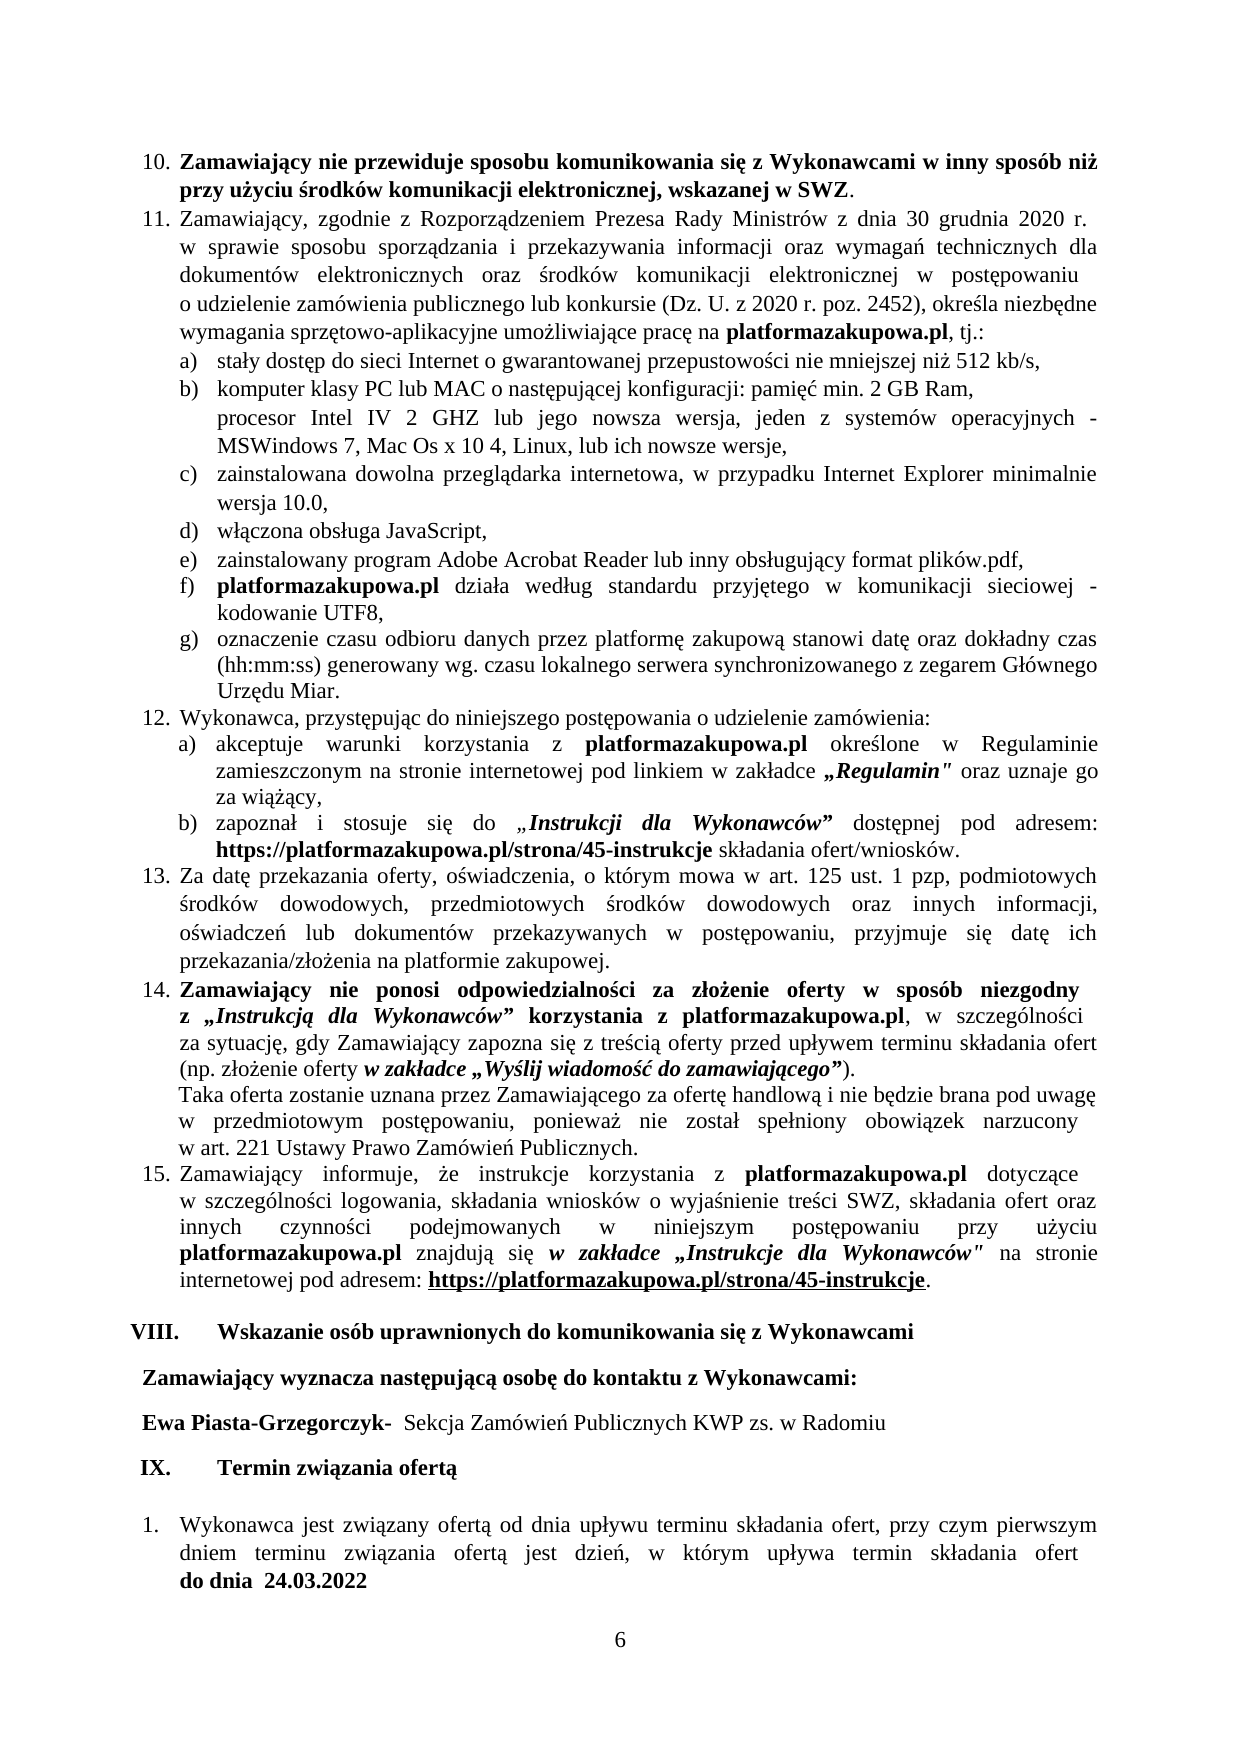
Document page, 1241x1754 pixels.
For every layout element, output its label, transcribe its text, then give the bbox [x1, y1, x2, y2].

list oznaczenie czasu odbioru danych przez platformę zakupową stanowi datę oraz dokładny czas (hh:mm:ss) generowany wg. czasu lokalnego serwera synchronizowanego z zegarem Głównego Urzędu Miar. [179, 625, 1098, 704]
list Termin związania ofertą [171, 1454, 1098, 1480]
list akceptuje warunki korzystania z platformazakupowa.pl określone w Regulaminie zamieszczonym na stronie internetowej pod linkiem w zakładce „Regulamin" oraz uznaje go za wiążący, [178, 730, 1098, 809]
list Zamawiający informuje, że instrukcje korzystania z platformazakupowa.pl dotyczące w szczególności logowania, składania wniosków o wyjaśnienie treści SWZ, składania ofert oraz innych czynności podejmowanych w niniejszym postępowaniu przy użyciu platformazakupowa.pl znajdują się w zakładce „Instrukcje dla Wykonawców" na stronie internetowej pod adresem: https://platformazakupowa.pl/strona/45-instrukcje. [142, 1160, 1098, 1292]
list włączona obsługa JavaScript, [179, 517, 1098, 544]
list platformazakupowa.pl działa według standardu przyjętego w komunikacji sieciowej - kodowanie UTF8, [179, 572, 1098, 625]
list zainstalowany program Adobe Acrobat Reader lub inny obsługujący format plików.pdf, [179, 546, 1098, 572]
list Za datę przekazania oferty, oświadczenia, o którym mowa w art. 125 ust. 1 pzp, podmiotowych środków dowodowych, przedmiotowych środków dowodowych oraz innych informacji, oświadczeń lub dokumentów przekazywanych w postępowaniu, przyjmuje się datę ich przekazania/złożenia na platformie zakupowej. [142, 862, 1098, 974]
list procesor Intel IV 2 GHZ lub jego nowsza wersja, jeden z systemów operacyjnych - MSWindows 7, Mac Os x 10 4, Linux, lub ich nowsze wersje, [217, 404, 1098, 458]
list Wykonawca jest związany ofertą od dnia upływu terminu składania ofert, przy czym pierwszym dniem terminu związania ofertą jest dzień, w którym upływa termin składania ofert do dnia 24.03.2022 [142, 1511, 1098, 1594]
list Zamawiający nie ponosi odpowiedzialności za złożenie oferty w sposób niezgodny z „Instrukcją dla Wykonawców” korzystania z platformazakupowa.pl, w szczególności za sytuację, gdy Zamawiający zapozna się z treścią oferty przed upływem terminu składania ofert (np. złożenie oferty w zakładce „Wyślij wiadomość do zamawiającego”). [142, 976, 1098, 1081]
list Wskazanie osób uprawnionych do komunikowania się z Wykonawcami [179, 1318, 1098, 1345]
list Wykonawca, przystępując do niniejszego postępowania o udzielenie zamówienia: [142, 704, 1098, 730]
text Ewa Piasta-Grzegorczyk- Sekcja Zamówień Publicznych KWP zs. w Radomiu [142, 1409, 1098, 1435]
text Taka oferta zostanie uznana przez Zamawiającego za ofertę handlową i nie będzie brana pod uwagę w przedmiotowym postępowaniu, ponieważ nie został spełniony obowiązek narzucony w art. 221 Ustawy Prawo Zamówień Publicznych. [178, 1081, 1098, 1160]
list stały dostęp do sieci Internet o gwarantowanej przepustowości nie mniejszej niż 512 kb/s, [179, 347, 1098, 373]
list komputer klasy PC lub MAC o następującej konfiguracji: pamięć min. 2 GB Ram, [179, 375, 1098, 402]
list Zamawiający, zgodnie z Rozporządzeniem Prezesa Rady Ministrów z dnia 30 grudnia 2020 r. w sprawie sposobu sporządzania i przekazywania informacji oraz wymagań technicznych dla dokumentów elektronicznych oraz środków komunikacji elektronicznej w postępowaniu o udzielenie zamówienia publicznego lub konkursie (Dz. U. z 2020 r. poz. 2452), określa niezbędne wymagania sprzętowo-aplikacyjne umożliwiające pracę na platformazakupowa.pl, tj.: [142, 204, 1098, 345]
list zapoznał i stosuje się do „Instrukcji dla Wykonawców” dostępnej pod adresem: https://platformazakupowa.pl/strona/45-instrukcje składania ofert/wniosków. [178, 809, 1098, 862]
text Zamawiający wyznacza następującą osobę do kontaktu z Wykonawcami: [142, 1363, 1098, 1390]
list zainstalowana dowolna przeglądarka internetowa, w przypadku Internet Explorer minimalnie wersja 10.0, [179, 461, 1098, 515]
list Zamawiający nie przewiduje sposobu komunikowania się z Wykonawcami w inny sposób niż przy użyciu środków komunikacji elektronicznej, wskazanej w SWZ. [142, 148, 1098, 202]
